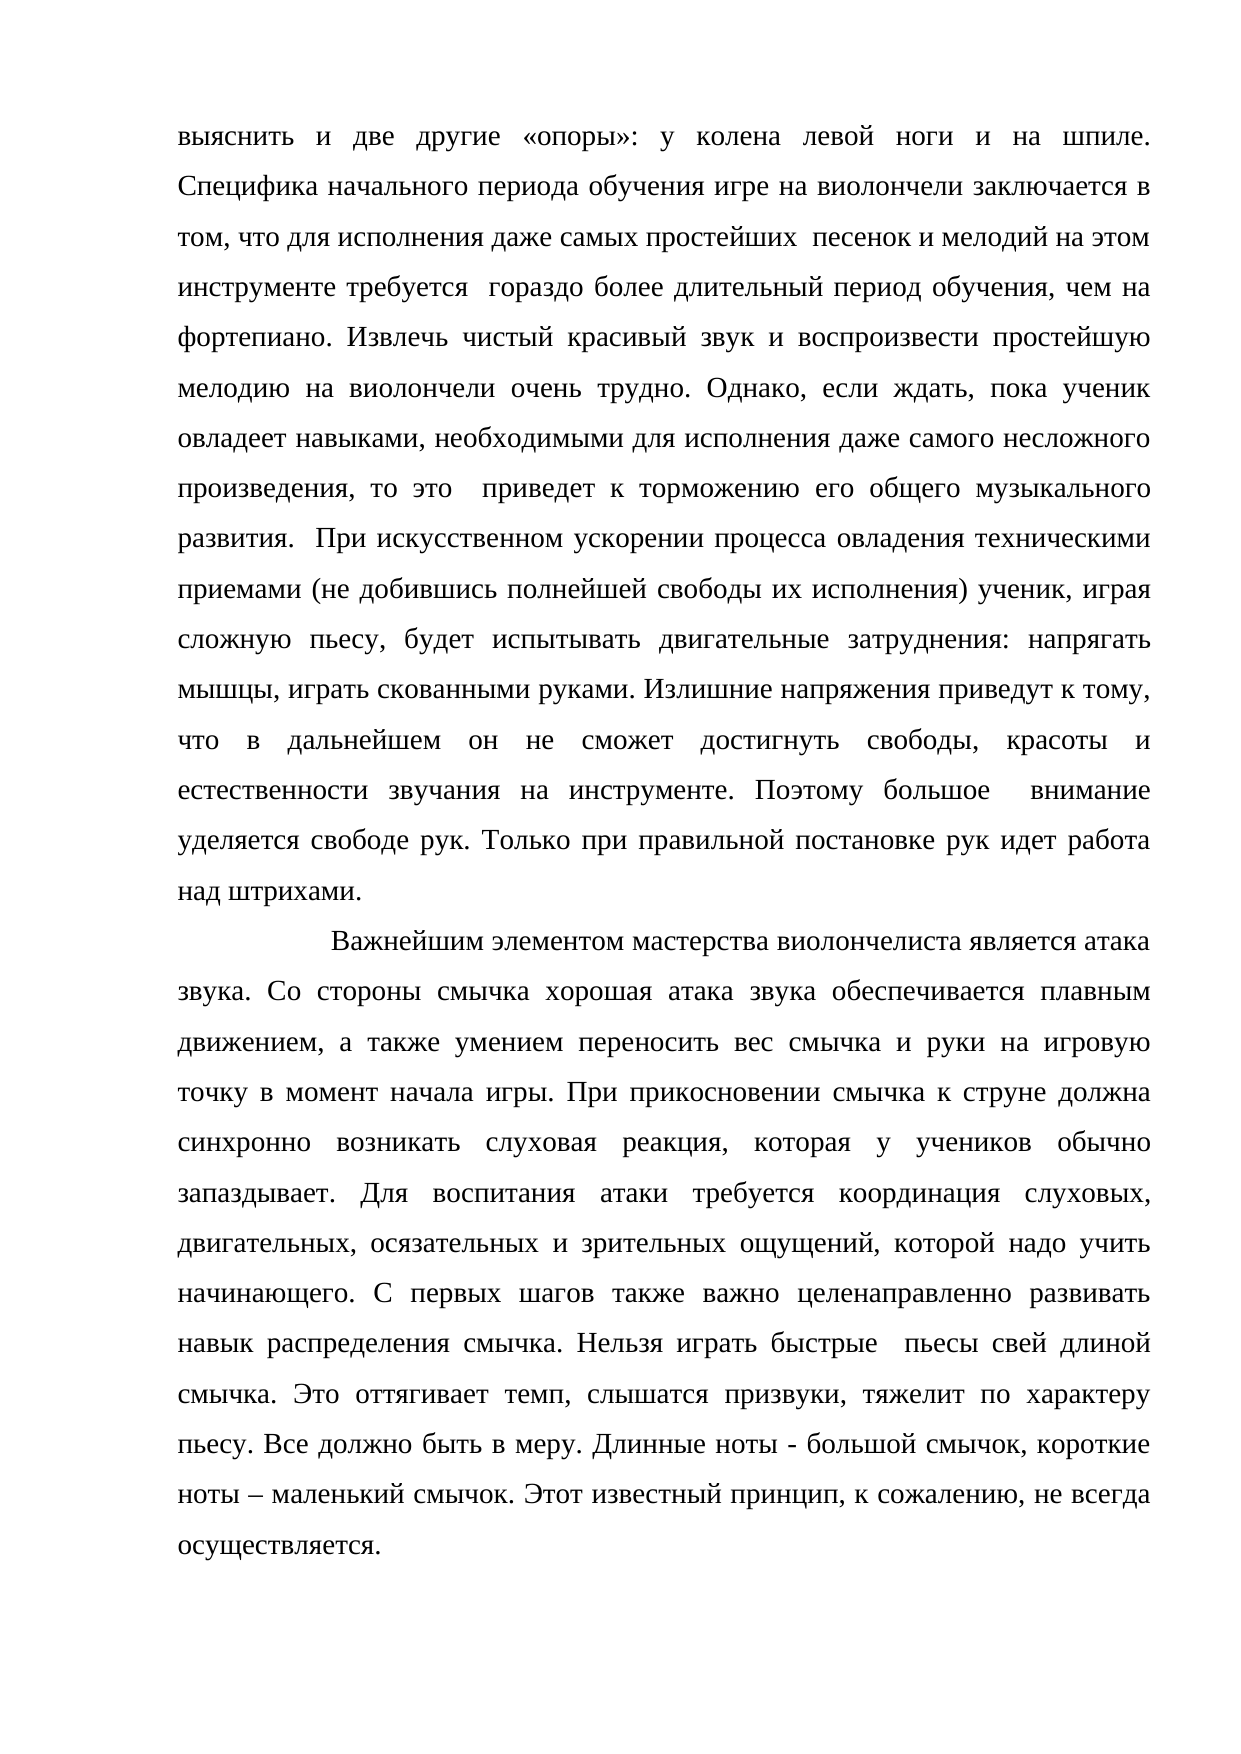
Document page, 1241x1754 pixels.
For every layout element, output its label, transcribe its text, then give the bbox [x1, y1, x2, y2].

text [177, 118, 1152, 906]
text Важнейшим элементом мастерства виолончелиста является атака звука. Со стороны смычка хорошая атака звука обеспечивается плавным движением, а также умением переносить вес смычка и руки на игровую точку в момент начала игры. При прикосновении смычка к струне должна синхронно возникать слуховая реакция, которая у учеников обычно запаздывает. Для воспитания атаки требуется координация слуховых, двигательных, осязательных и зрительных ощущений, которой надо учить начинающего. С первых шагов также важно целенаправленно развивать навык распределения смычка. Нельзя играть быстрые пьесы свей длиной смычка. Это оттягивает темп, слышатся призвуки, тяжелит по характеру пьесу. Все должно быть в меру. Длинные ноты - большой смычок, короткие ноты – маленький смычок. Этот известный принцип, к сожалению, не всегда осуществляется. [177, 923, 1152, 1560]
